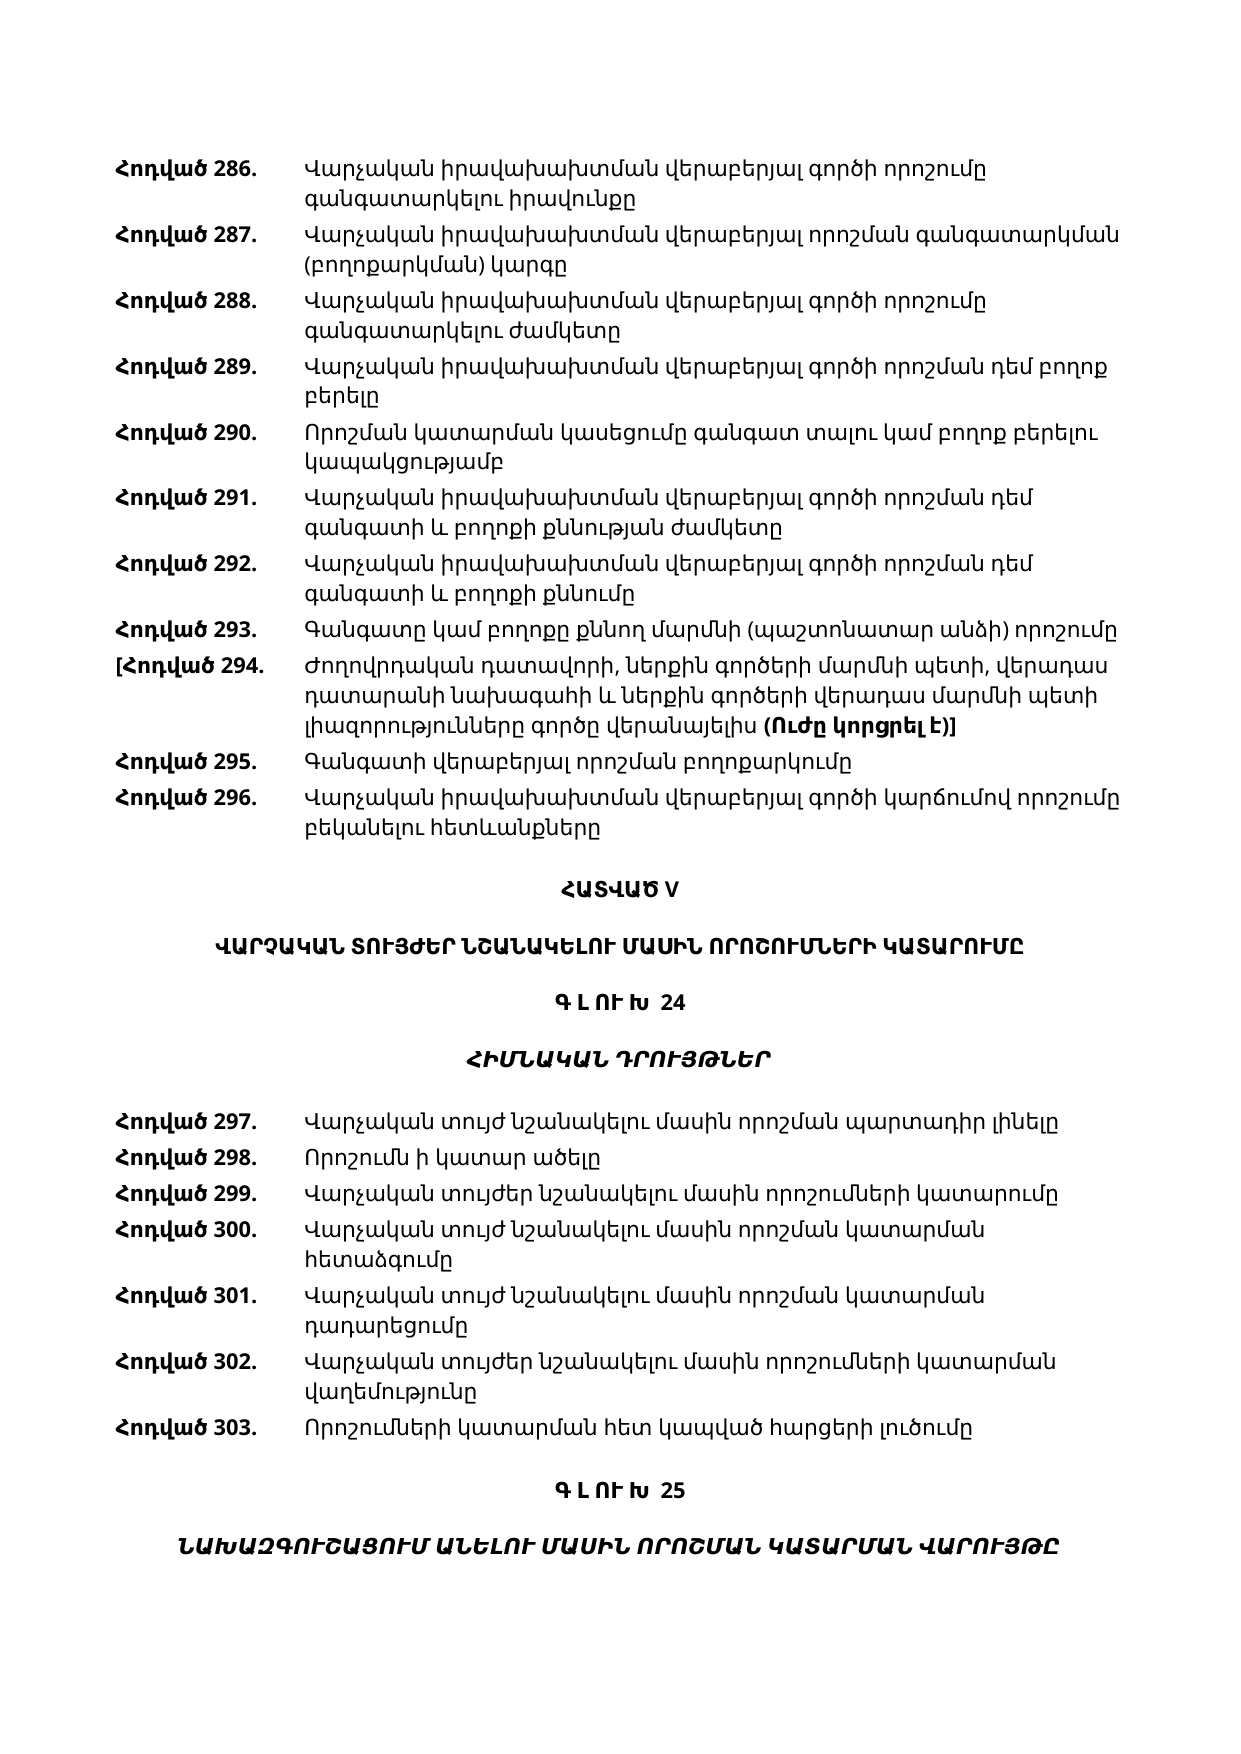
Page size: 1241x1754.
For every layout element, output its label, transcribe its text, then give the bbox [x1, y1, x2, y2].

table_cell Հոդված 287. [112, 216, 301, 282]
table_cell Գ Լ ՈՒ Խ 25 ՆԱԽԱԶԳՈՒՇԱՑՈՒՄ ԱՆԵԼՈՒ ՄԱՍԻՆ ՈՐՈՇՄԱՆ ԿԱՏԱՐՄԱՆ ՎԱՐՈՒՅԹԸ [112, 1445, 1128, 1591]
table_cell Գանգատի վերաբերյալ որոշման բողոքարկումը [301, 743, 1128, 778]
table_cell Վարչական իրավախախտման վերաբերյալ որոշման գանգատարկման (բողոքարկման) կարգը [301, 216, 1128, 282]
table_cell Հոդված 303. [112, 1409, 301, 1445]
table_cell Հոդված 298. [112, 1139, 301, 1175]
table_cell Հոդված 286. [112, 150, 301, 216]
table_cell Վարչական իրավախախտման վերաբերյալ գործի որոշումը գանգատարկելու իրավունքը [301, 150, 1128, 216]
table_cell Վարչական տույժ նշանակելու մասին որոշման կատարման դադարեցումը [301, 1277, 1128, 1343]
table_cell Հոդված 299. [112, 1175, 301, 1211]
table_cell Վարչական իրավախախտման վերաբերյալ գործի կարճումով որոշումը բեկանելու հետևանքները [301, 779, 1128, 844]
table_cell ՀԱՏՎԱԾ V ՎԱՐՉԱԿԱՆ ՏՈՒՅԺԵՐ ՆՇԱՆԱԿԵԼՈՒ ՄԱՍԻՆ ՈՐՈՇՈՒՄՆԵՐԻ ԿԱՏԱՐՈՒՄԸ Գ Լ ՈՒ Խ 24 ՀԻՄՆԱԿԱՆ ԴՐՈՒՅԹՆԵՐ [112, 844, 1128, 1103]
table_cell Վարչական տույժ նշանակելու մասին որոշման պարտադիր լինելը [301, 1103, 1128, 1139]
table_cell Հոդված 301. [112, 1277, 301, 1343]
table_cell [Հոդված 294. [112, 647, 301, 742]
table_cell Վարչական իրավախախտման վերաբերյալ գործի որոշման դեմ բողոք բերելը [301, 348, 1128, 413]
table_cell Վարչական իրավախախտման վերաբերյալ գործի որոշման դեմ գանգատի և բողոքի քննության ժամկետը [301, 479, 1128, 545]
table_cell Հոդված 302. [112, 1343, 301, 1409]
table_cell Որոշումների կատարման հետ կապված հարցերի լուծումը [301, 1409, 1128, 1445]
table_cell Գանգատը կամ բողոքը քննող մարմնի (պաշտոնատար անձի) որոշումը [301, 611, 1128, 647]
table_cell Հոդված 290. [112, 413, 301, 479]
table_cell Հոդված 296. [112, 779, 301, 844]
table_cell Որոշումն ի կատար ածելը [301, 1139, 1128, 1175]
table_cell Հոդված 291. [112, 479, 301, 545]
table_cell Որոշման կատարման կասեցումը գանգատ տալու կամ բողոք բերելու կապակցությամբ [301, 413, 1128, 479]
table_cell Հոդված 300. [112, 1211, 301, 1277]
table_cell Հոդված 292. [112, 545, 301, 611]
table_cell Հոդված 288. [112, 282, 301, 347]
table_cell Հոդված 289. [112, 348, 301, 413]
table_cell Ժողովրդական դատավորի, ներքին գործերի մարմնի պետի, վերադաս դատարանի նախագահի և ներքին գործերի վերադաս մարմնի պետի լիազորությունները գործը վերանայելիս (Ուժը կորցրել է)] [301, 647, 1128, 742]
table_cell Հոդված 297. [112, 1103, 301, 1139]
table_cell Վարչական տույժեր նշանակելու մասին որոշումների կատարումը [301, 1175, 1128, 1211]
table_cell Հոդված 295. [112, 743, 301, 778]
table_cell Վարչական իրավախախտման վերաբերյալ գործի որոշման դեմ գանգատի և բողոքի քննումը [301, 545, 1128, 611]
table_cell Հոդված 293. [112, 611, 301, 647]
table_cell Վարչական տույժեր նշանակելու մասին որոշումների կատարման վաղեմությունը [301, 1343, 1128, 1409]
table_cell Վարչական իրավախախտման վերաբերյալ գործի որոշումը գանգատարկելու ժամկետը [301, 282, 1128, 347]
table_cell Վարչական տույժ նշանակելու մասին որոշման կատարման հետաձգումը [301, 1211, 1128, 1277]
